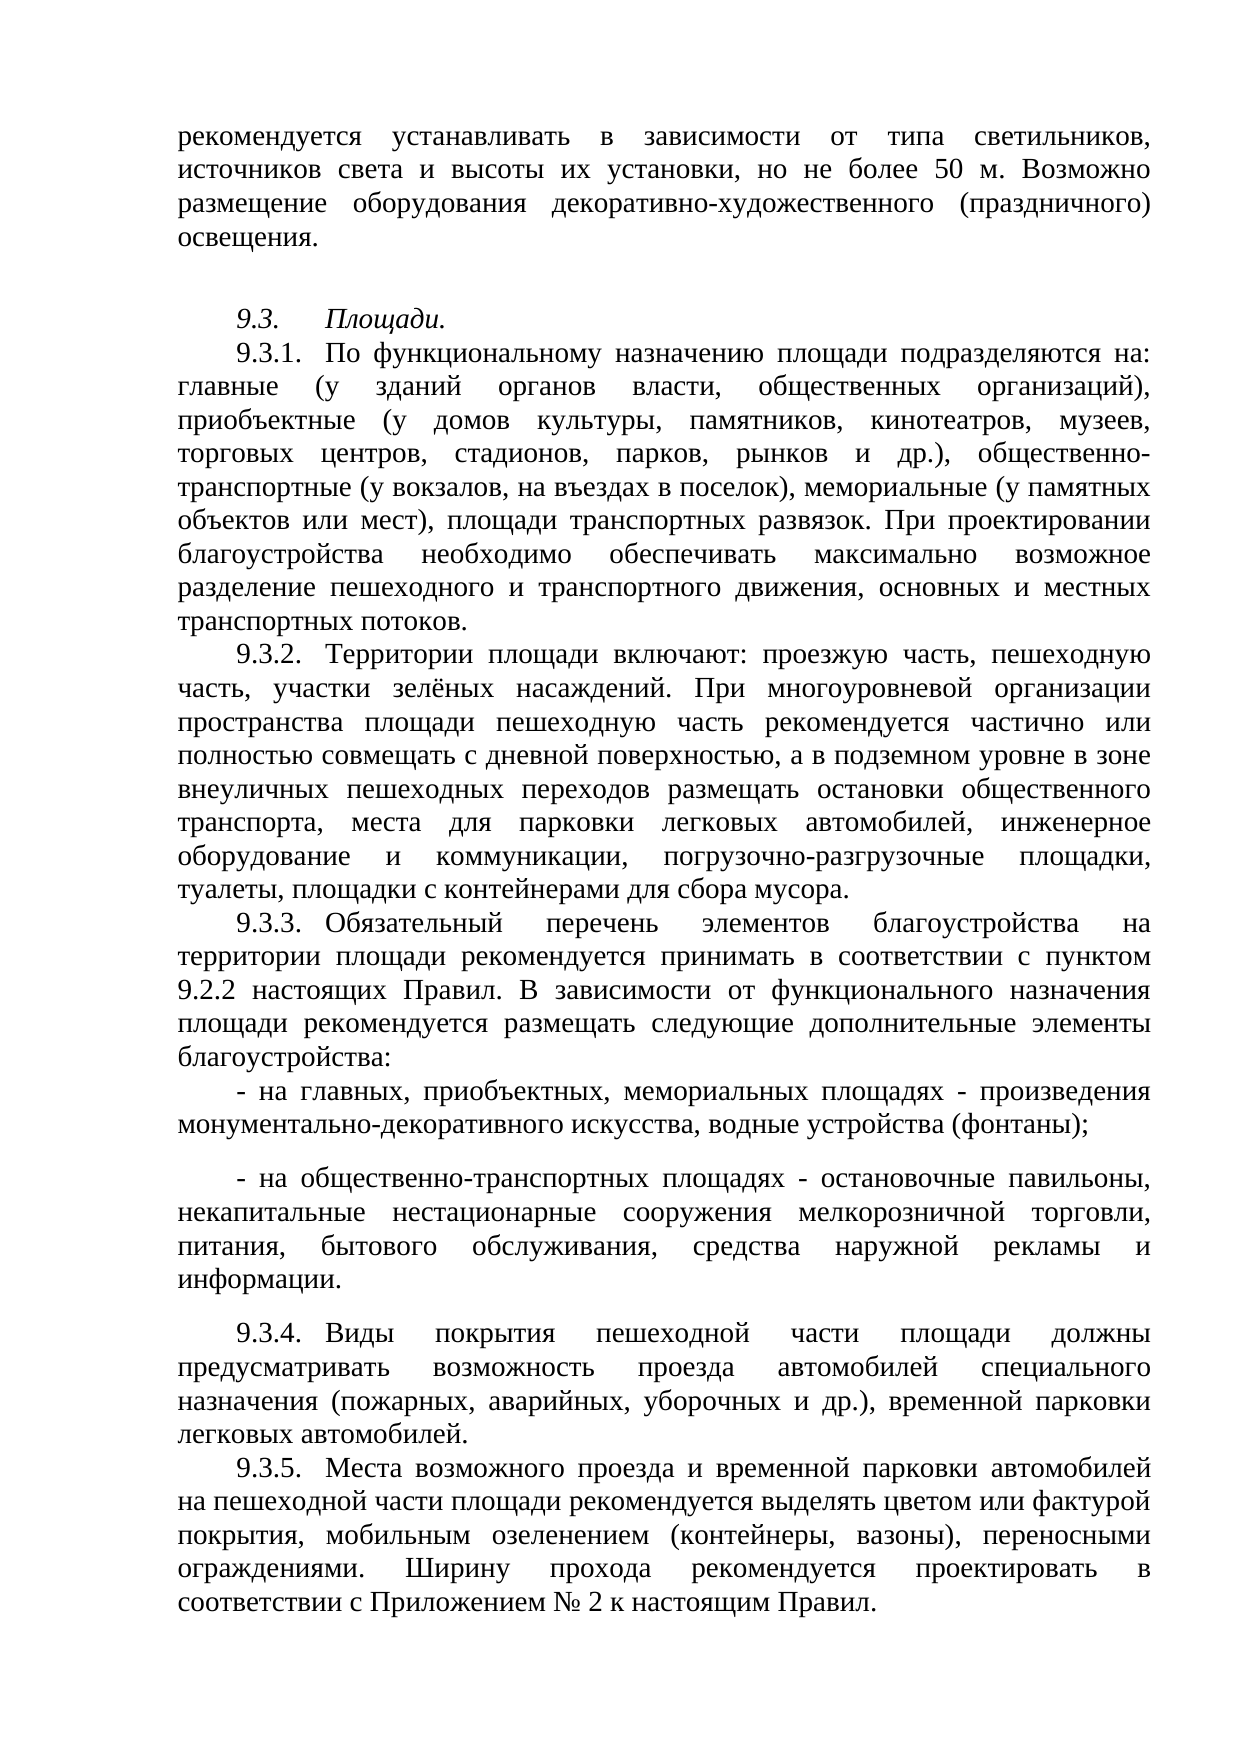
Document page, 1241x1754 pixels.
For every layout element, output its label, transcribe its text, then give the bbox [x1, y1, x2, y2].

list Места возможного проезда и временной парковки автомобилей на пешеходной части площади рекомендуется выделять цветом или фактурой покрытия, мобильным озеленением (контейнеры, вазоны), переносными ограждениями. Ширину прохода рекомендуется проектировать в соответствии с Приложением № 2 к настоящим Правил. [177, 1450, 1152, 1617]
list Площади. [177, 301, 1152, 335]
list Виды покрытия пешеходной части площади должны предусматривать возможность проезда автомобилей специального назначения (пожарных, аварийных, уборочных и др.), временной парковки легковых автомобилей. [177, 1316, 1152, 1450]
text - на общественно-транспортных площадях - остановочные павильоны, некапитальные нестационарные сооружения мелкорозничной торговли, питания, бытового обслуживания, средства наружной рекламы и информации. [177, 1161, 1152, 1295]
list Обязательный перечень элементов благоустройства на территории площади рекомендуется принимать в соответствии с пунктом 9.2.2 настоящих Правил. В зависимости от функционального назначения площади рекомендуется размещать следующие дополнительные элементы благоустройства: [177, 905, 1152, 1073]
text - на главных, приобъектных, мемориальных площадях - произведения монументально-декоративного искусства, водные устройства (фонтаны); [177, 1073, 1152, 1140]
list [177, 118, 1152, 252]
list По функциональному назначению площади подразделяются на: главные (у зданий органов власти, общественных организаций), приобъектные (у домов культуры, памятников, кинотеатров, музеев, торговых центров, стадионов, парков, рынков и др.), общественно-транспортные (у вокзалов, на въездах в поселок), мемориальные (у памятных объектов или мест), площади транспортных развязок. При проектировании благоустройства необходимо обеспечивать максимально возможное разделение пешеходного и транспортного движения, основных и местных транспортных потоков. [177, 335, 1152, 637]
list Территории площади включают: проезжую часть, пешеходную часть, участки зелёных насаждений. При многоуровневой организации пространства площади пешеходную часть рекомендуется частично или полностью совмещать с дневной поверхностью, а в подземном уровне в зоне внеуличных пешеходных переходов размещать остановки общественного транспорта, места для парковки легковых автомобилей, инженерное оборудование и коммуникации, погрузочно-разгрузочные площадки, туалеты, площадки с контейнерами для сбора мусора. [177, 637, 1152, 905]
